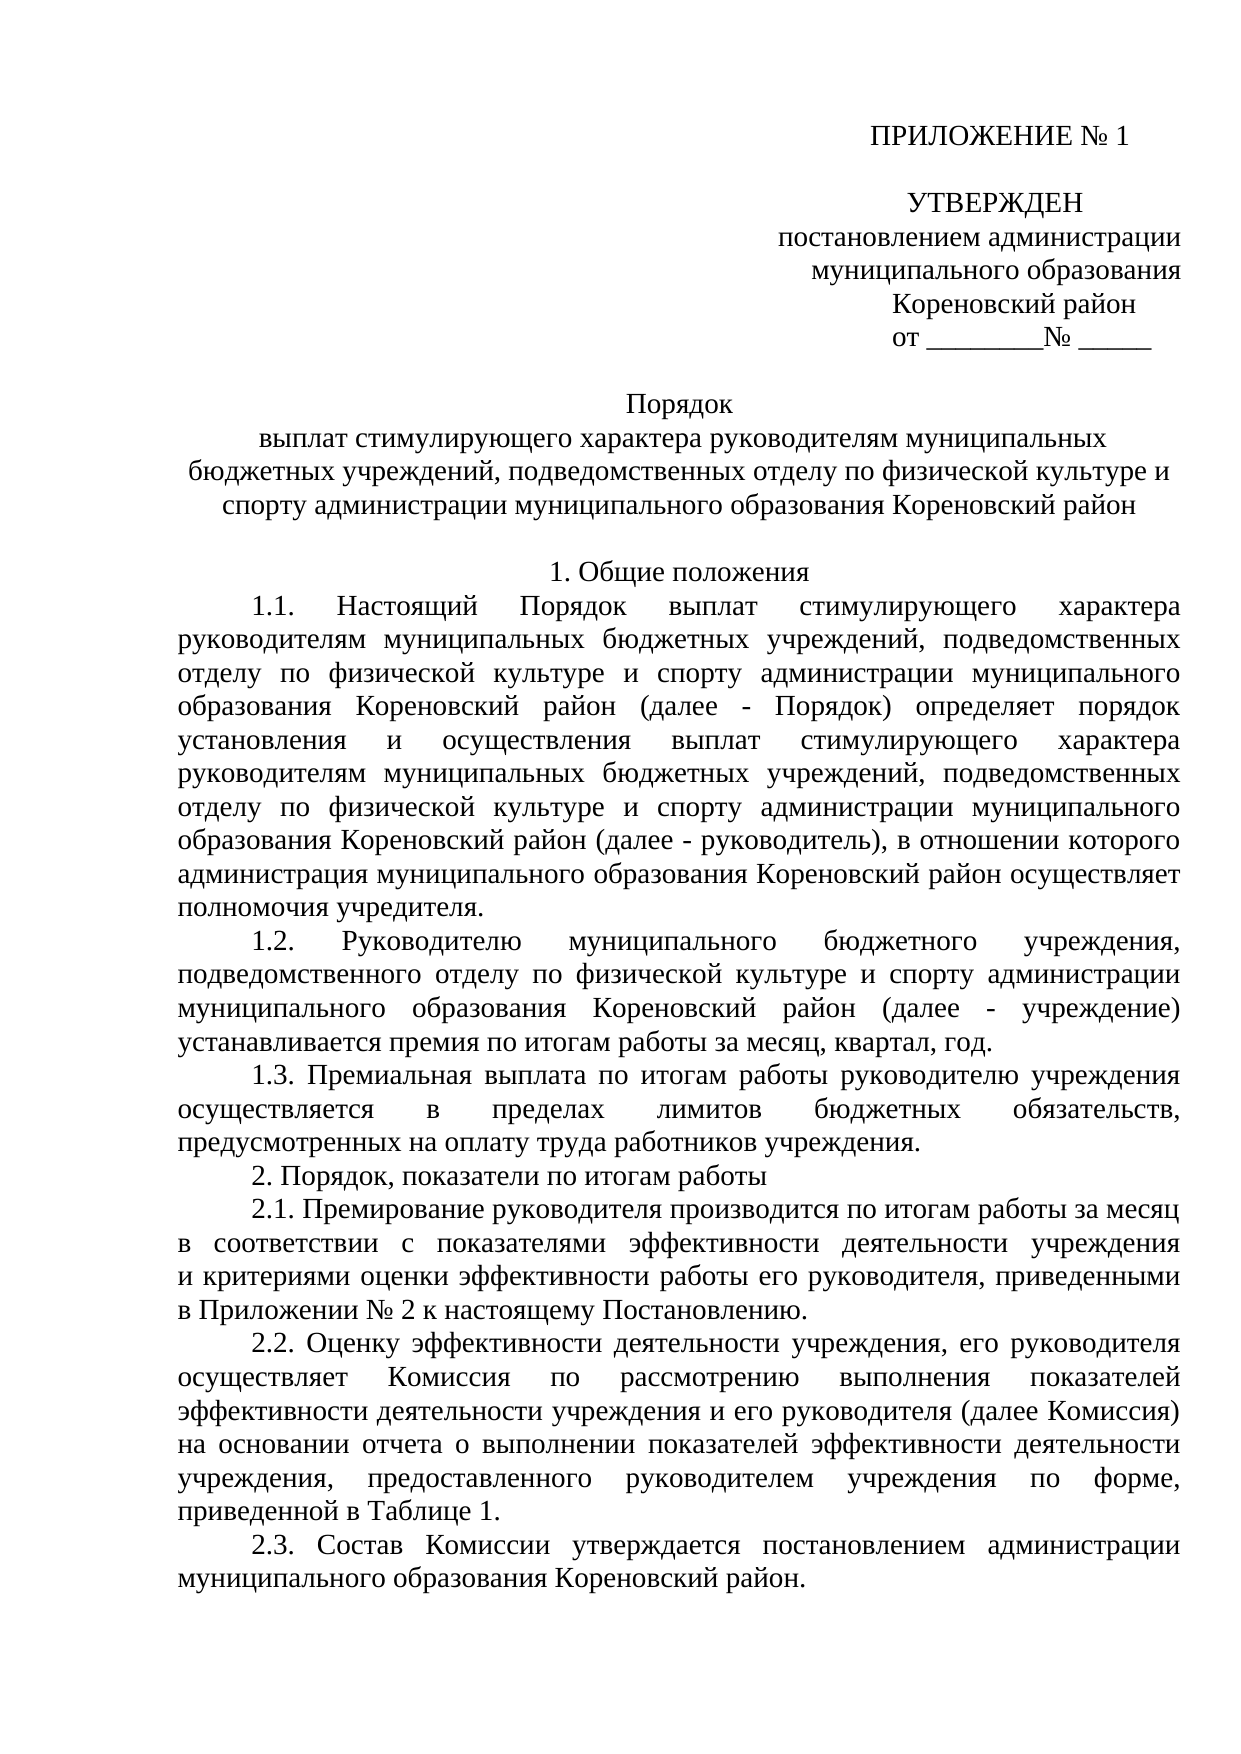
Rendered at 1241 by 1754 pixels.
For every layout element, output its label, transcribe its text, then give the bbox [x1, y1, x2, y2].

text ПРИЛОЖЕНИЕ № 1 [177, 118, 1181, 152]
text 1.3. Премиальная выплата по итогам работы руководителю учреждения осуществляется в пределах лимитов бюджетных обязательств, предусмотренных на оплату труда работников учреждения. [177, 1057, 1181, 1158]
text 2.2. Оценку эффективности деятельности учреждения, его руководителя осуществляет Комиссия по рассмотрению выполнения показателей эффективности деятельности учреждения и его руководителя (далее Комиссия) на основании отчета о выполнении показателей эффективности деятельности учреждения, предоставленного руководителем учреждения по форме, приведенной в Таблице 1. [177, 1326, 1181, 1527]
text Порядок [177, 386, 1181, 420]
text постановлением администрации [177, 219, 1181, 252]
text 1. Общие положения [177, 554, 1181, 588]
text от ________№ _____ [177, 319, 1181, 353]
text 1.2. Руководителю муниципального бюджетного учреждения, подведомственного отделу по физической культуре и спорту администрации муниципального образования Кореновский район (далее - учреждение) устанавливается премия по итогам работы за месяц, квартал, год. [177, 923, 1181, 1057]
text Кореновский район [177, 286, 1181, 319]
text выплат стимулирующего характера руководителям муниципальных бюджетных учреждений, подведомственных отделу по физической культуре и спорту администрации муниципального образования Кореновский район [177, 420, 1181, 521]
text 2.1. Премирование руководителя производится по итогам работы за месяц [177, 1191, 1181, 1225]
text муниципального образования [177, 252, 1181, 286]
text 2. Порядок, показатели по итогам работы [177, 1158, 1181, 1191]
text 1.1. Настоящий Порядок выплат стимулирующего характера руководителям муниципальных бюджетных учреждений, подведомственных отделу по физической культуре и спорту администрации муниципального образования Кореновский район (далее - Порядок) определяет порядок установления и осуществления выплат стимулирующего характера руководителям муниципальных бюджетных учреждений, подведомственных отделу по физической культуре и спорту администрации муниципального образования Кореновский район (далее - руководитель), в отношении которого администрация муниципального образования Кореновский район осуществляет полномочия учредителя. [177, 588, 1181, 923]
text УТВЕРЖДЕН [177, 185, 1181, 219]
text 2.3. Состав Комиссии утверждается постановлением администрации муниципального образования Кореновский район. [177, 1527, 1181, 1594]
text в соответствии с показателями эффективности деятельности учреждения и критериями оценки эффективности работы его руководителя, приведенными в Приложении № 2 к настоящему Постановлению. [177, 1225, 1181, 1326]
